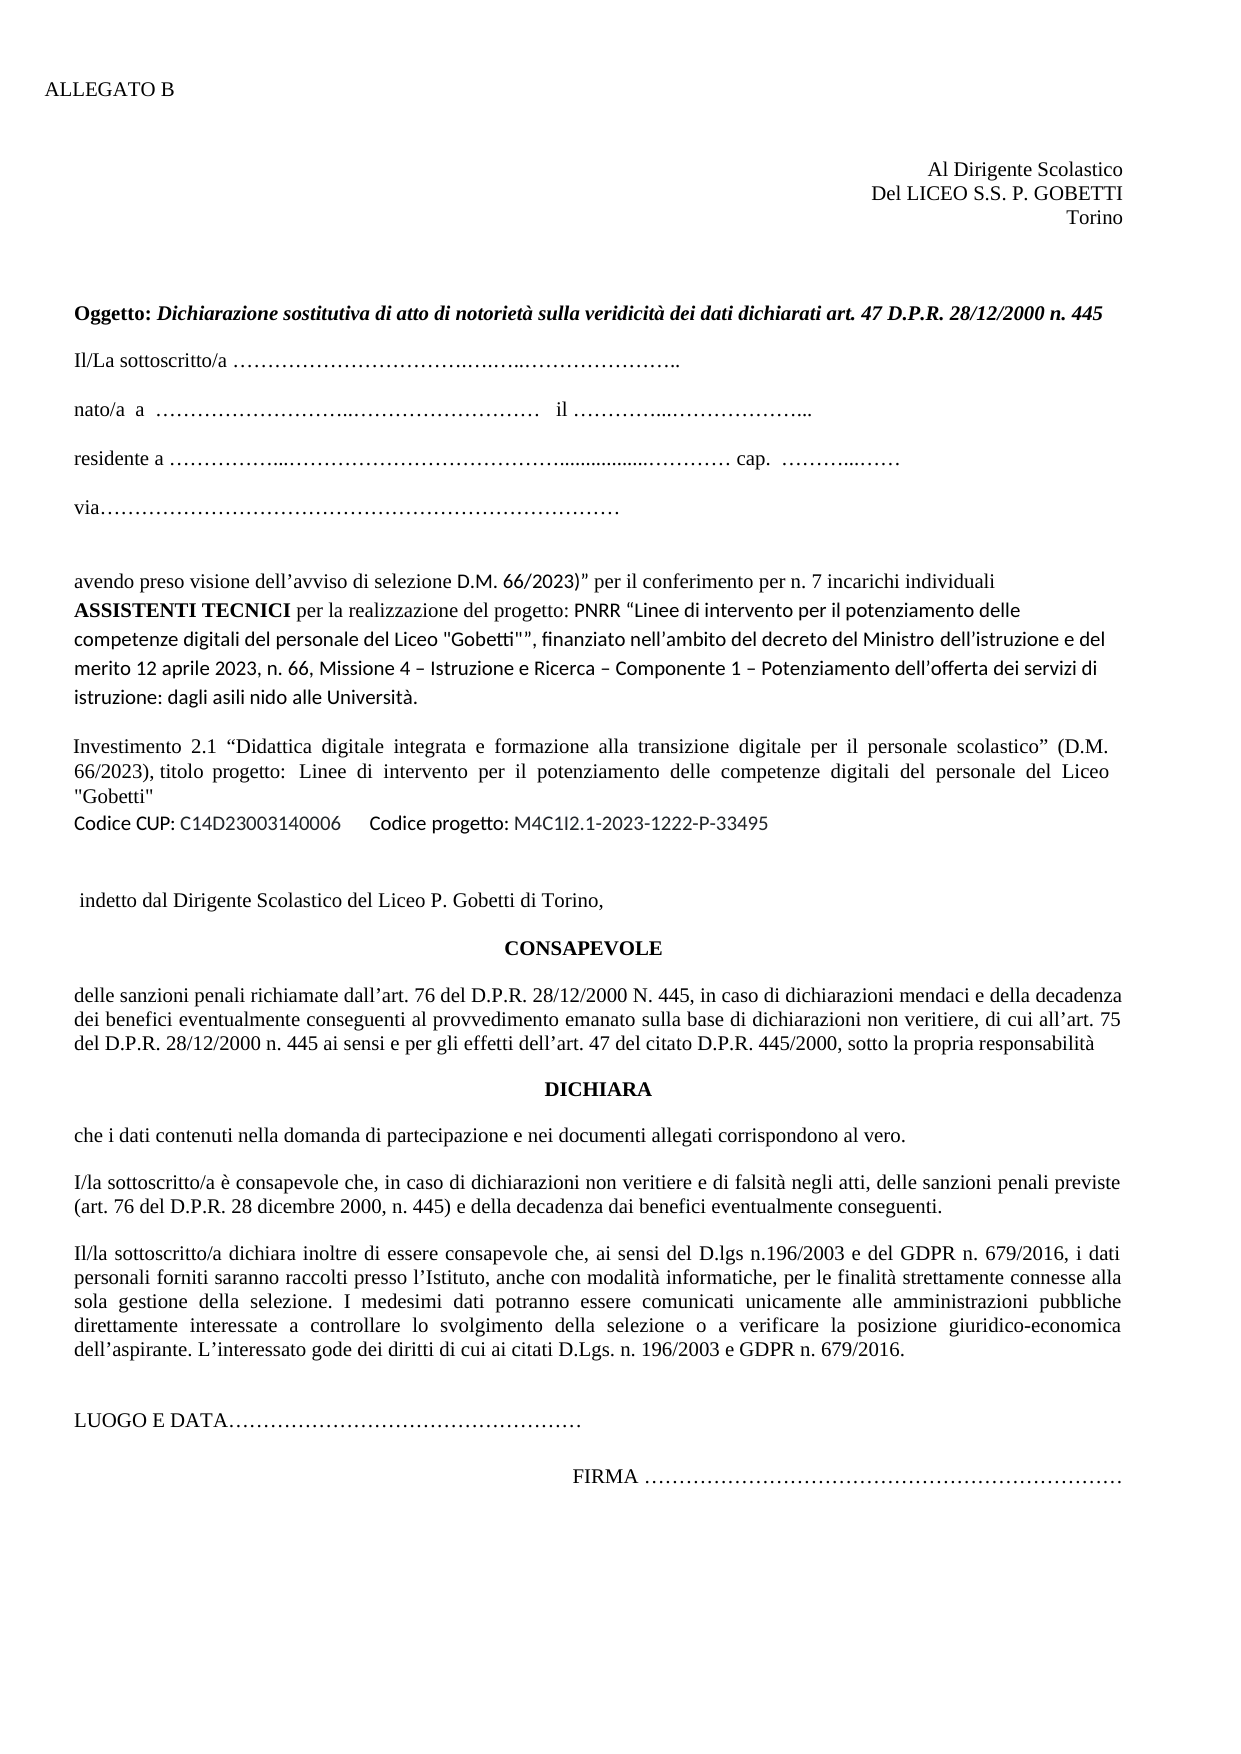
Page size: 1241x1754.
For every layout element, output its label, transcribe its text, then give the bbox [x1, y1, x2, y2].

text residente a ……………...………………………………….................………… cap. ………...…… [74, 446, 1123, 470]
text Al Dirigente Scolastico [605, 157, 1123, 181]
text Il/la sottoscritto/a dichiara inoltre di essere consapevole che, ai sensi del D.lgs n.196/2003 e del GDPR n. 679/2016, i dati personali forniti saranno raccolti presso l’Istituto, anche con modalità informatiche, per le finalità strettamente connesse alla sola gestione della selezione. I medesimi dati potranno essere comunicati unicamente alle amministrazioni pubbliche direttamente interessate a controllare lo svolgimento della selezione o a verificare la posizione giuridico-economica dell’aspirante. L’interessato gode dei diritti di cui ai citati D.Lgs. n. 196/2003 e GDPR n. 679/2016. [74, 1241, 1123, 1361]
text Il/La sottoscritto/a …………………………….….…..………………….. [74, 348, 1123, 372]
text Codice CUP: C14D23003140006 Codice progetto: M4C1I2.1-2023-1222-P-33495 [74, 810, 1123, 835]
text DICHIARA [74, 1076, 1122, 1101]
text CONSAPEVOLE [44, 936, 1122, 960]
text indetto dal Dirigente Scolastico del Liceo P. Gobetti di Torino, [74, 887, 1123, 912]
text Torino [605, 205, 1123, 229]
text ALLEGATO B [44, 74, 1138, 102]
text nato/a a ………………………..……………………… il …………...………………... [74, 397, 1123, 421]
text via………………………………………………………………… [74, 495, 1123, 519]
text delle sanzioni penali richiamate dall’art. 76 del D.P.R. 28/12/2000 N. 445, in caso di dichiarazioni mendaci e della decadenza dei benefici eventualmente conseguenti al provvedimento emanato sulla base di dichiarazioni non veritiere, di cui all’art. 75 del D.P.R. 28/12/2000 n. 445 ai sensi e per gli effetti dell’art. 47 del citato D.P.R. 445/2000, sotto la propria responsabilità [74, 983, 1123, 1055]
text FIRMA …………………………………………………………… [29, 1464, 1123, 1488]
text LUOGO E DATA…………………………………………… [74, 1408, 1123, 1432]
text avendo preso visione dell’avviso di selezione D.M. 66/2023)” per il conferimento per n. 7 incarichi individuali ASSISTENTI TECNICI per la realizzazione del progetto: PNRR “Linee di intervento per il potenziamento delle competenze digitali del personale del Liceo "Gobetti"”, finanziato nell’ambito del decreto del Ministro dell’istruzione e del merito 12 aprile 2023, n. 66, Missione 4 – Istruzione e Ricerca – Componente 1 – Potenziamento dell’offerta dei servizi di istruzione: dagli asili nido alle Università. [74, 568, 1123, 710]
text I/la sottoscritto/a è consapevole che, in caso di dichiarazioni non veritiere e di falsità negli atti, delle sanzioni penali previste (art. 76 del D.P.R. 28 dicembre 2000, n. 445) e della decadenza dai benefici eventualmente conseguenti. [74, 1170, 1123, 1218]
subtitle Investimento 2.1 “Didattica digitale integrata e formazione alla transizione digitale per il personale scolastico” (D.M. 66/2023), titolo progetto: Linee di intervento per il potenziamento delle competenze digitali del personale del Liceo "Gobetti" [73, 734, 1110, 808]
text che i dati contenuti nella domanda di partecipazione e nei documenti allegati corrispondono al vero. [74, 1123, 1123, 1147]
text Del LICEO S.S. P. GOBETTI [605, 181, 1123, 205]
text Oggetto: Dichiarazione sostitutiva di atto di notorietà sulla veridicità dei dati dichiarati art. 47 D.P.R. 28/12/2000 n. 445 [74, 301, 1123, 325]
